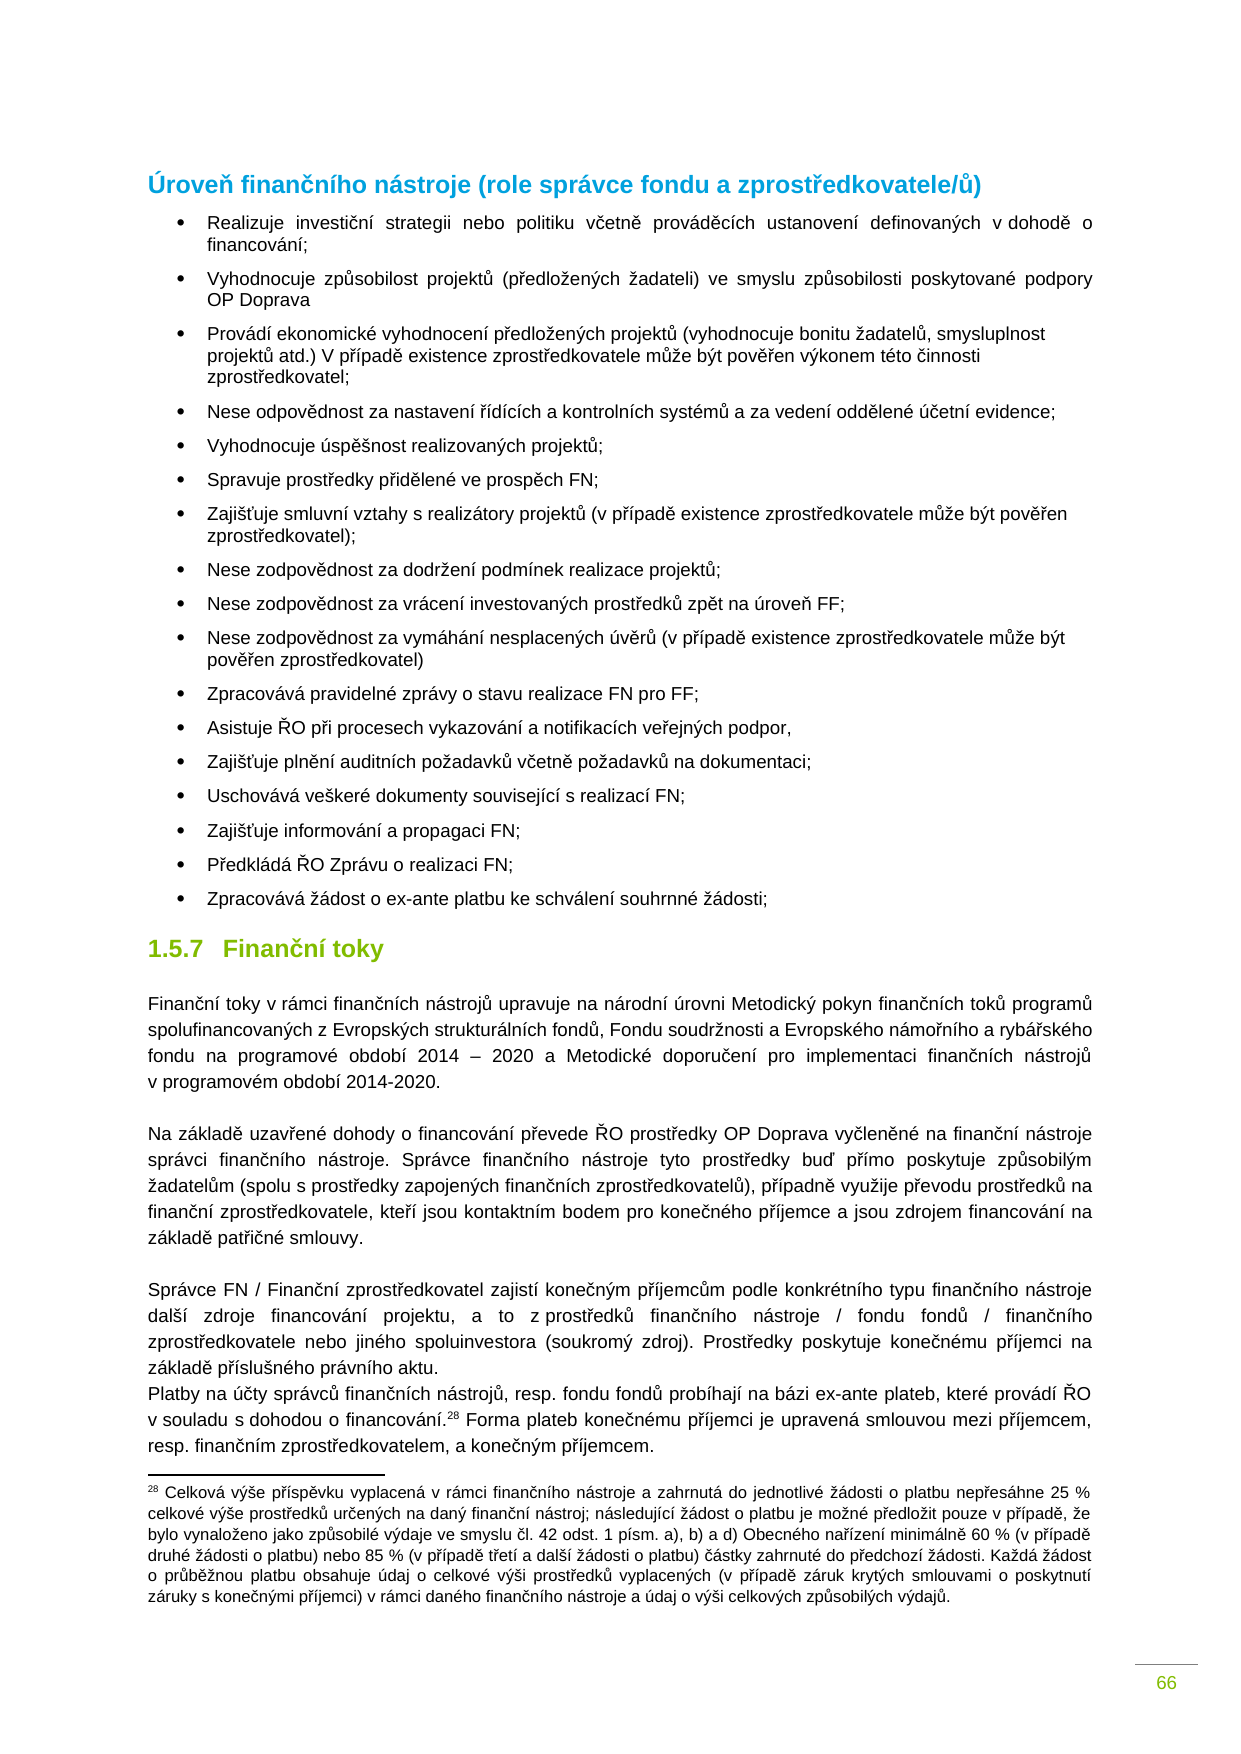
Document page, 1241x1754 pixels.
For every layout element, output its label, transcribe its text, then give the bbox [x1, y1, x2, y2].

subtitle Finanční toky [148, 934, 1092, 963]
list Nese zodpovědnost za vrácení investovaných prostředků zpět na úroveň FF; [177, 593, 1092, 614]
text Úroveň finančního nástroje (role správce fondu a zprostředkovatele/ů) [148, 170, 1092, 199]
list Zpracovává pravidelné zprávy o stavu realizace FN pro FF; [177, 683, 1092, 704]
list Předkládá ŘO Zprávu o realizaci FN; [177, 853, 1092, 875]
list Vyhodnocuje způsobilost projektů (předložených žadateli) ve smyslu způsobilosti poskytované podpory OP Doprava [177, 267, 1092, 311]
list Provádí ekonomické vyhodnocení předložených projektů (vyhodnocuje bonitu žadatelů, smysluplnost projektů atd.) V případě existence zprostředkovatele může být pověřen výkonem této činnosti zprostředkovatel; [177, 323, 1092, 388]
list Zajišťuje smluvní vztahy s realizátory projektů (v případě existence zprostředkovatele může být pověřen zprostředkovatel); [177, 503, 1092, 546]
list Zajišťuje informování a propagaci FN; [177, 819, 1092, 841]
list Uschovává veškeré dokumenty související s realizací FN; [177, 785, 1092, 807]
text Na základě uzavřené dohody o financování převede ŘO prostředky OP Doprava vyčleněné na finanční nástroje správci finančního nástroje. Správce finančního nástroje tyto prostředky buď přímo poskytuje způsobilým žadatelům (spolu s prostředky zapojených finančních zprostředkovatelů), případně využije převodu prostředků na finanční zprostředkovatele, kteří jsou kontaktním bodem pro konečného příjemce a jsou zdrojem financování na základě patřičné smlouvy. [148, 1118, 1092, 1248]
list Realizuje investiční strategii nebo politiku včetně prováděcích ustanovení definovaných v dohodě o financování; [177, 212, 1092, 255]
list Nese zodpovědnost za dodržení podmínek realizace projektů; [177, 559, 1092, 580]
list Spravuje prostředky přidělené ve prospěch FN; [177, 469, 1092, 490]
text Finanční toky v rámci finančních nástrojů upravuje na národní úrovni Metodický pokyn finančních toků programů spolufinancovaných z Evropských strukturálních fondů, Fondu soudržnosti a Evropského námořního a rybářského fondu na programové období 2014 – 2020 a Metodické doporučení pro implementaci finančních nástrojů v programovém období 2014-2020. [148, 988, 1092, 1092]
list Zajišťuje plnění auditních požadavků včetně požadavků na dokumentaci; [177, 751, 1092, 773]
list Vyhodnocuje úspěšnost realizovaných projektů; [177, 434, 1092, 456]
list Zpracovává žádost o ex-ante platbu ke schválení souhrnné žádosti; [177, 888, 1092, 909]
list Asistuje ŘO při procesech vykazování a notifikacích veřejných podpor, [177, 717, 1092, 738]
text Správce FN / Finanční zprostředkovatel zajistí konečným příjemcům podle konkrétního typu finančního nástroje další zdroje financování projektu, a to z prostředků finančního nástroje / fondu fondů / finančního zprostředkovatele nebo jiného spoluinvestora (soukromý zdroj). Prostředky poskytuje konečnému příjemci na základě příslušného právního aktu. [148, 1274, 1092, 1379]
text Platby na účty správců finančních nástrojů, resp. fondu fondů probíhají na bázi ex-ante plateb, které provádí ŘO v souladu s dohodou o financování. Forma plateb konečnému příjemci je upravená smlouvou mezi příjemcem, resp. finančním zprostředkovatelem, a konečným příjemcem. [148, 1379, 1092, 1457]
list Nese zodpovědnost za vymáhání nesplacených úvěrů (v případě existence zprostředkovatele může být pověřen zprostředkovatel) [177, 627, 1092, 670]
list Nese odpovědnost za nastavení řídících a kontrolních systémů a za vedení oddělené účetní evidence; [177, 400, 1092, 422]
